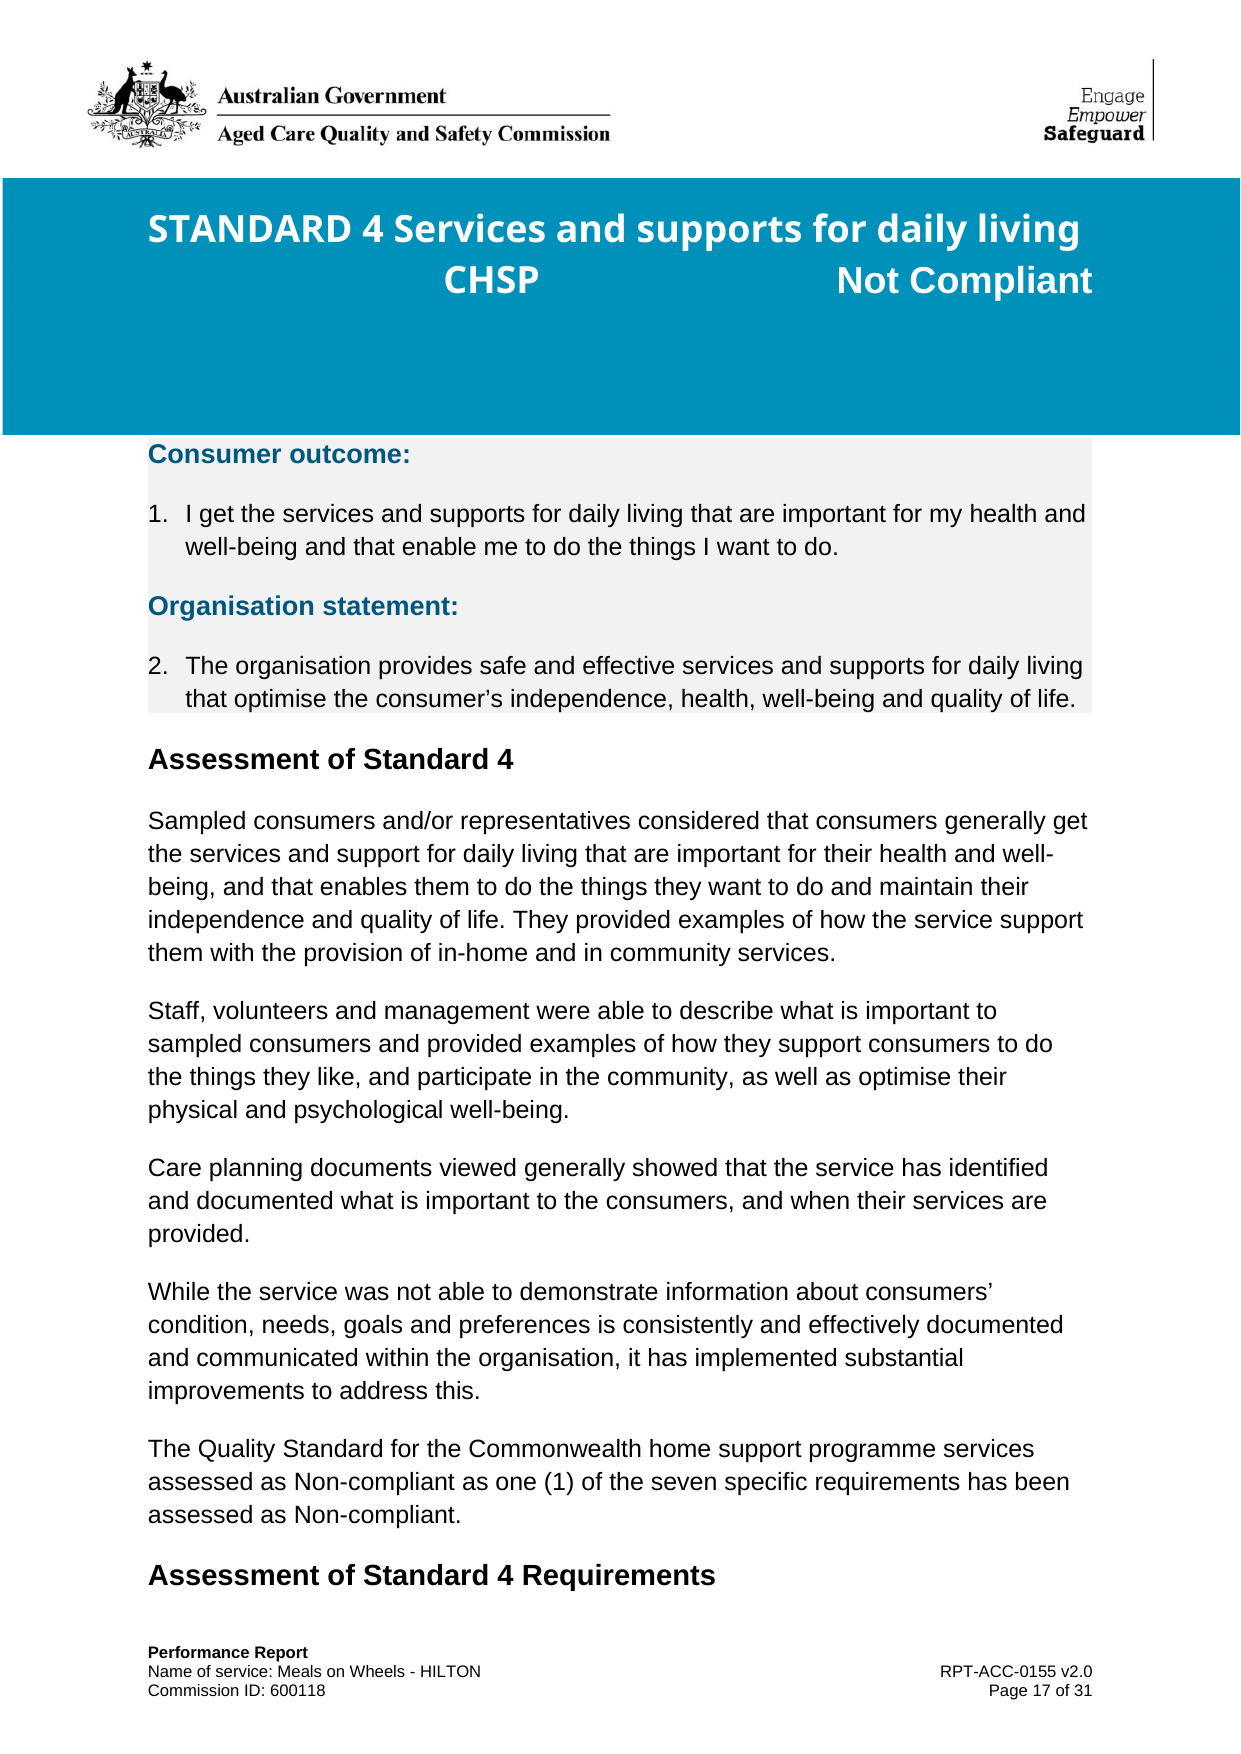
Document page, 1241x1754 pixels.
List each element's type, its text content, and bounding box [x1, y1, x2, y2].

text Care planning documents viewed generally showed that the service has identified and documented what is important to the consumers, and when their services are provided. [148, 1153, 1092, 1248]
list The organisation provides safe and effective services and supports for daily living that optimise the consumer’s independence, health, well-being and quality of life. [148, 651, 1092, 713]
subtitle Assessment of Standard 4 [148, 742, 1092, 776]
list I get the services and supports for daily living that are important for my health and well-being and that enable me to do the things I want to do. [148, 499, 1092, 561]
text Sampled consumers and/or representatives considered that consumers generally get the services and support for daily living that are important for their health and well-being, and that enables them to do the things they want to do and maintain their independence and quality of life. They provided examples of how the service support them with the provision of in-home and in community services. [148, 806, 1092, 967]
picture [1, 0, 1241, 169]
text The Quality Standard for the Commonwealth home support programme services assessed as Non-compliant as one (1) of the seven specific requirements has been assessed as Non-compliant. [148, 1434, 1092, 1529]
subtitle Organisation statement: [148, 590, 1092, 622]
text Staff, volunteers and management were able to describe what is important to sampled consumers and provided examples of how they support consumers to do the things they like, and participate in the community, as well as optimise their physical and psychological well-being. [148, 996, 1092, 1124]
text While the service was not able to demonstrate information about consumers’ condition, needs, goals and preferences is consistently and effectively documented and communicated within the organisation, it has implemented substantial improvements to address this. [148, 1277, 1092, 1405]
subtitle CHSP Not Compliant [148, 253, 1092, 355]
subtitle Consumer outcome: [148, 438, 1092, 469]
list Assessment of Standard 4 Requirements [148, 1558, 1092, 1592]
subtitle STANDARD 4 Services and supports for daily living [148, 202, 1092, 253]
